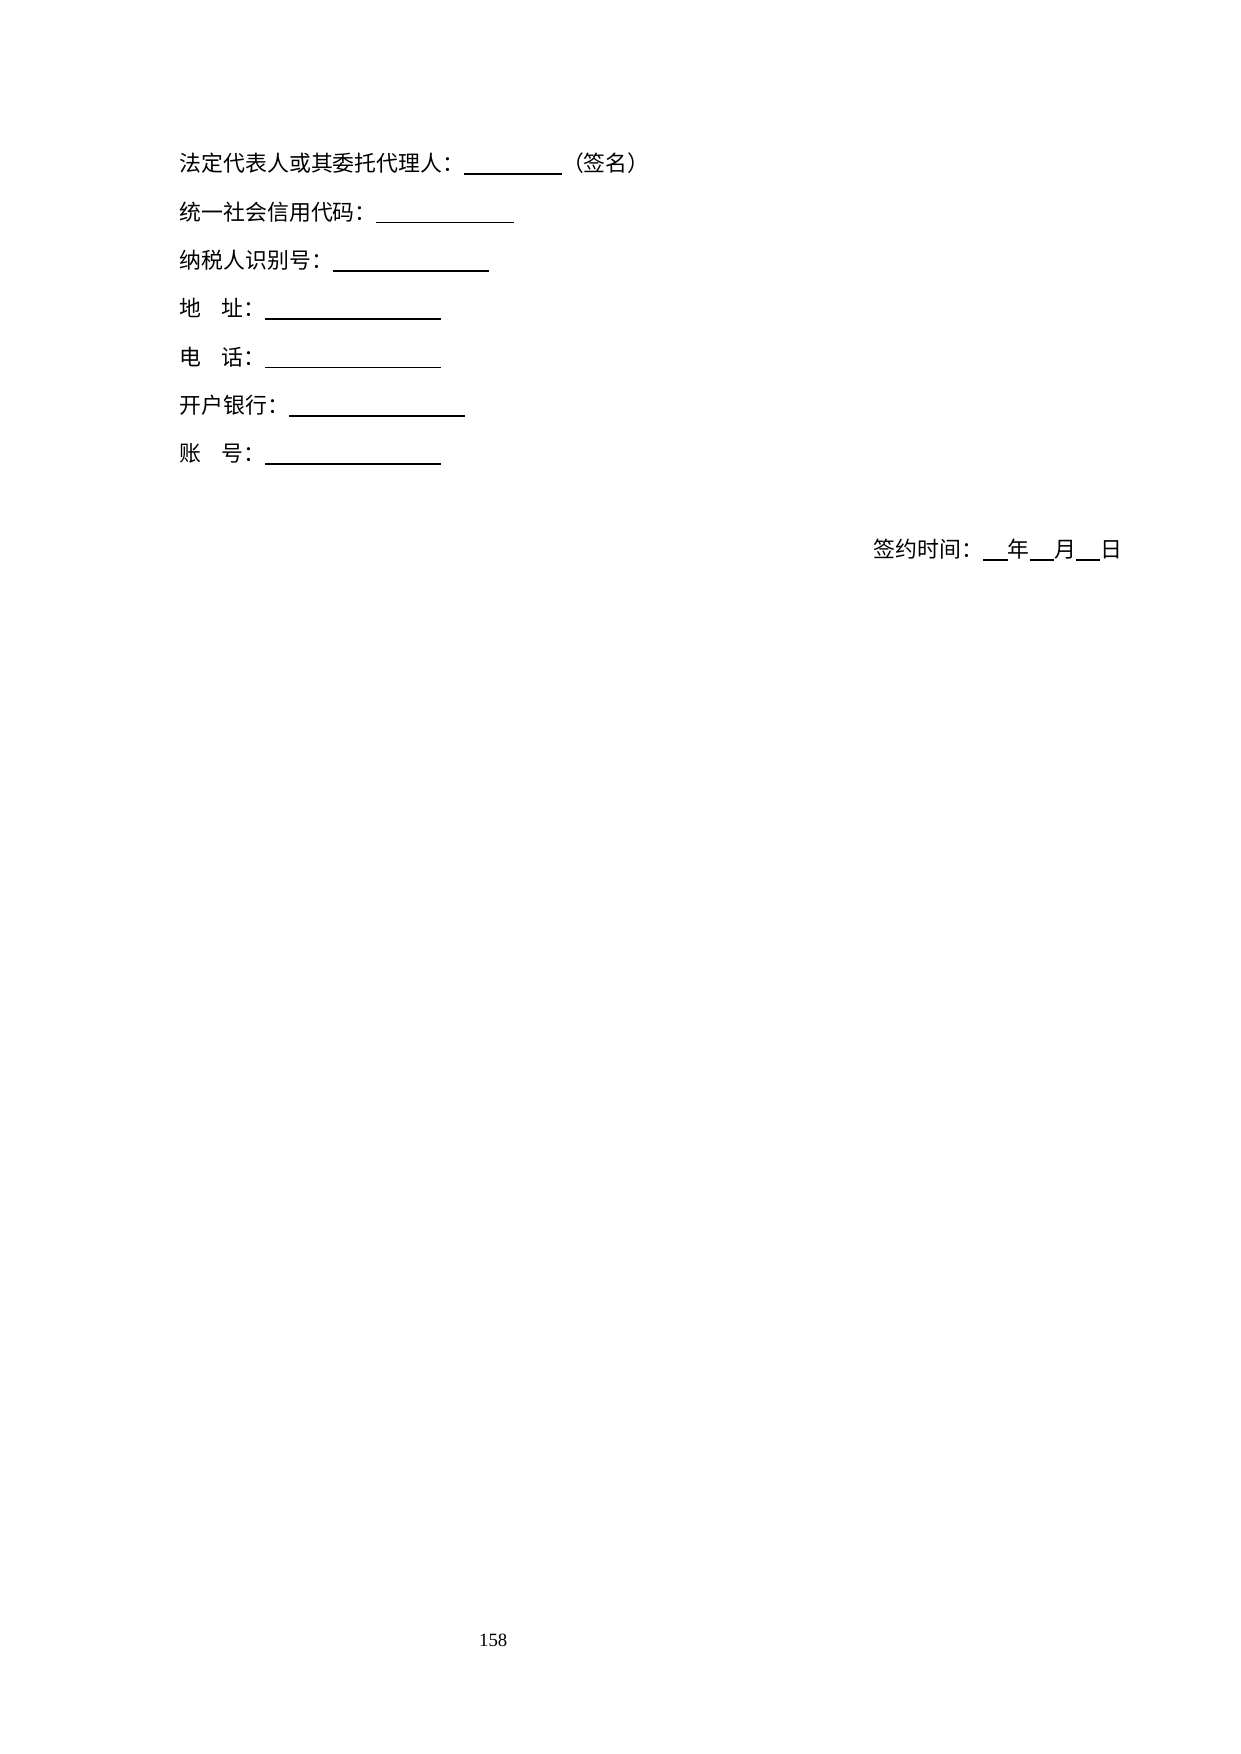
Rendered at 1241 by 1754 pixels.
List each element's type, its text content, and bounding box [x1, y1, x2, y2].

text 签约时间： 年 月 日 [136, 531, 1122, 564]
text 开户银行： [136, 387, 1122, 420]
text 地 址： [136, 291, 1122, 323]
text 纳税人识别号： [136, 242, 1122, 275]
text 账 号： [136, 436, 1122, 468]
text 法定代表人或其委托代理人： （签名） [136, 146, 1122, 178]
text 统一社会信用代码： [136, 194, 1122, 227]
text 电 话： [136, 339, 1122, 372]
